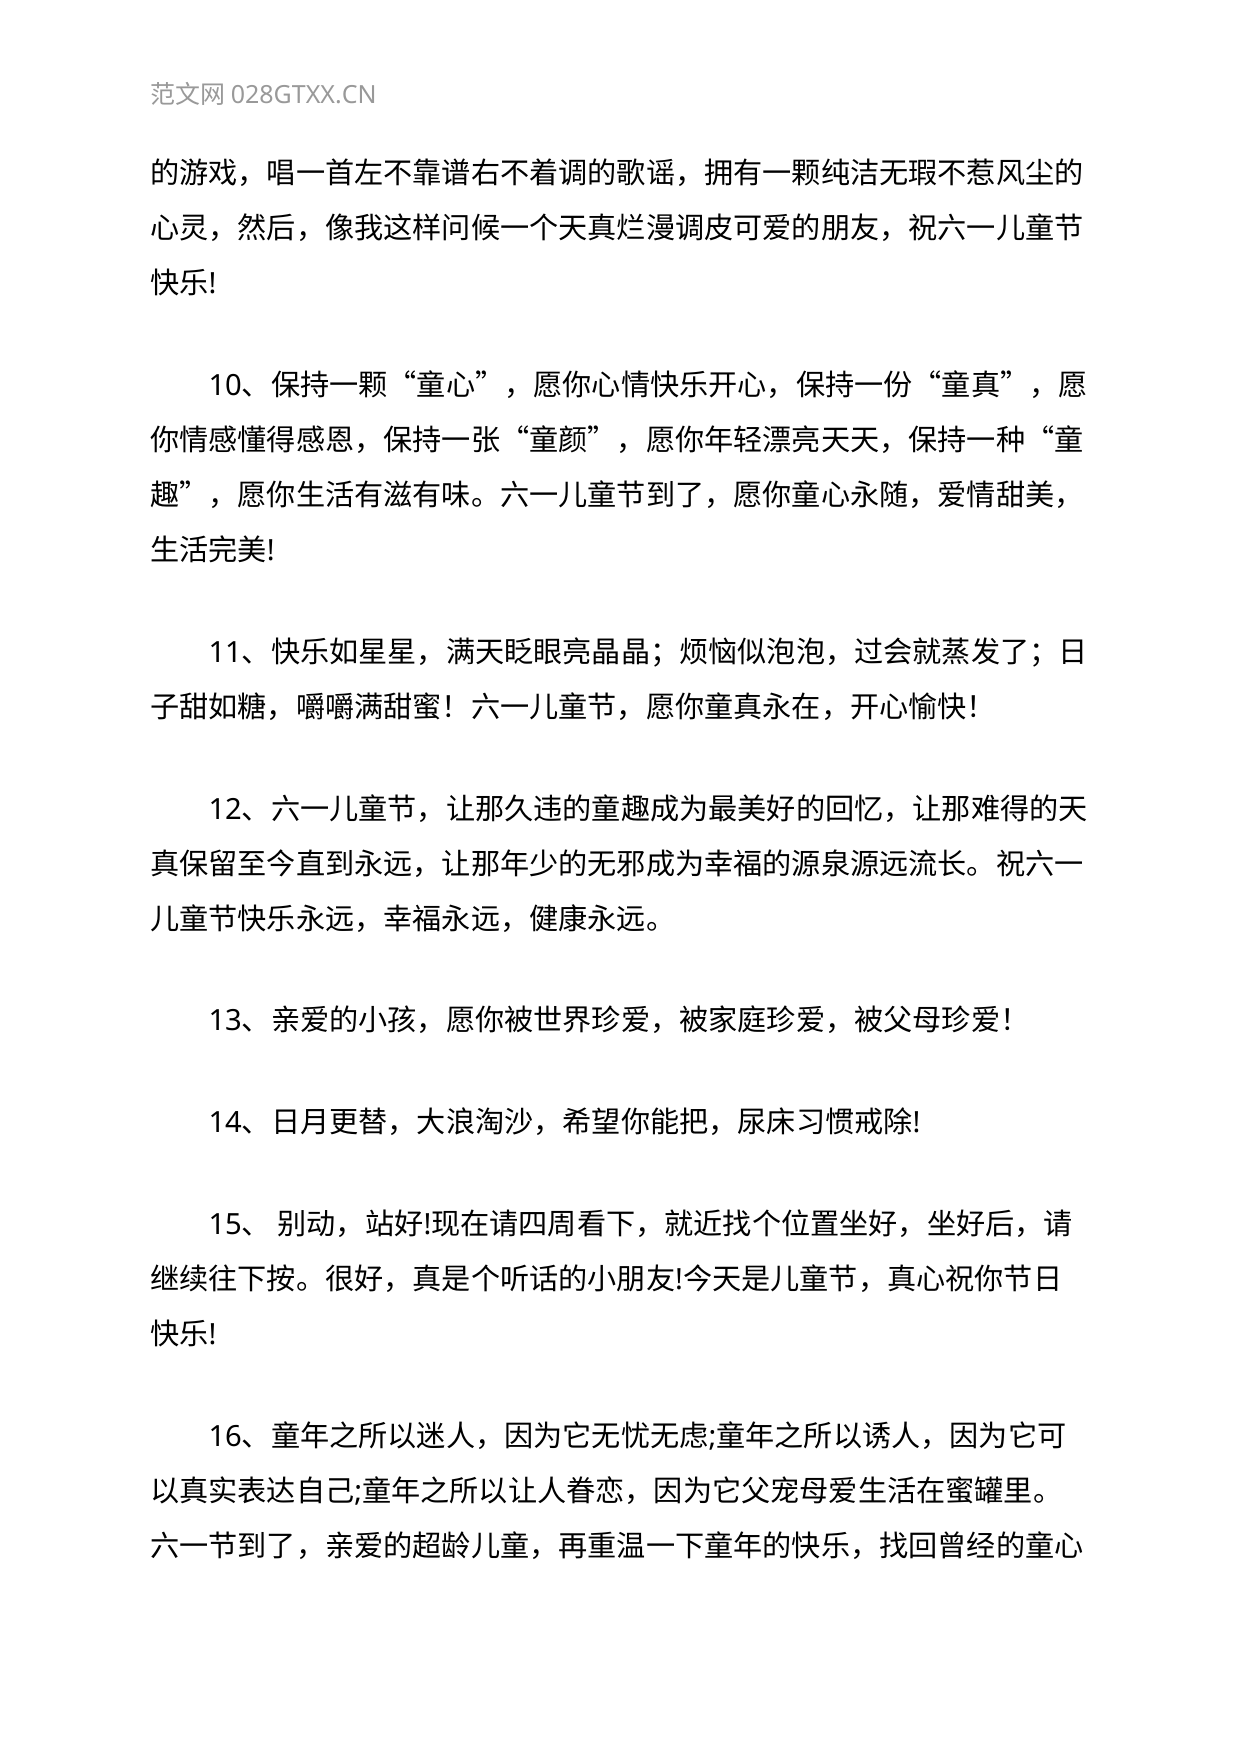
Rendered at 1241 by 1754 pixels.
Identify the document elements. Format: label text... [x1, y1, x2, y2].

text 13、亲爱的小孩，愿你被世界珍爱，被家庭珍爱，被父母珍爱！ [150, 997, 1090, 1039]
text 10、保持一颗“童心”，愿你心情快乐开心，保持一份“童真”，愿你情感懂得感恩，保持一张“童颜”，愿你年轻漂亮天天，保持一种“童趣”，愿你生活有滋有味。六一儿童节到了，愿你童心永随，爱情甜美，生活完美! [150, 362, 1090, 569]
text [150, 1413, 1090, 1565]
text 11、快乐如星星，满天眨眼亮晶晶；烦恼似泡泡，过会就蒸发了；日子甜如糖，嚼嚼满甜蜜！六一儿童节，愿你童真永在，开心愉快！ [150, 628, 1090, 726]
text 12、六一儿童节，让那久违的童趣成为最美好的回忆，让那难得的天真保留至今直到永远，让那年少的无邪成为幸福的源泉源远流长。祝六一儿童节快乐永远，幸福永远，健康永远。 [150, 785, 1090, 937]
text 15、 别动，站好!现在请四周看下，就近找个位置坐好，坐好后，请继续往下按。很好，真是个听话的小朋友!今天是儿童节，真心祝你节日快乐! [150, 1201, 1090, 1353]
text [150, 150, 1090, 302]
text 14、日月更替，大浪淘沙，希望你能把，尿床习惯戒除! [150, 1099, 1090, 1141]
